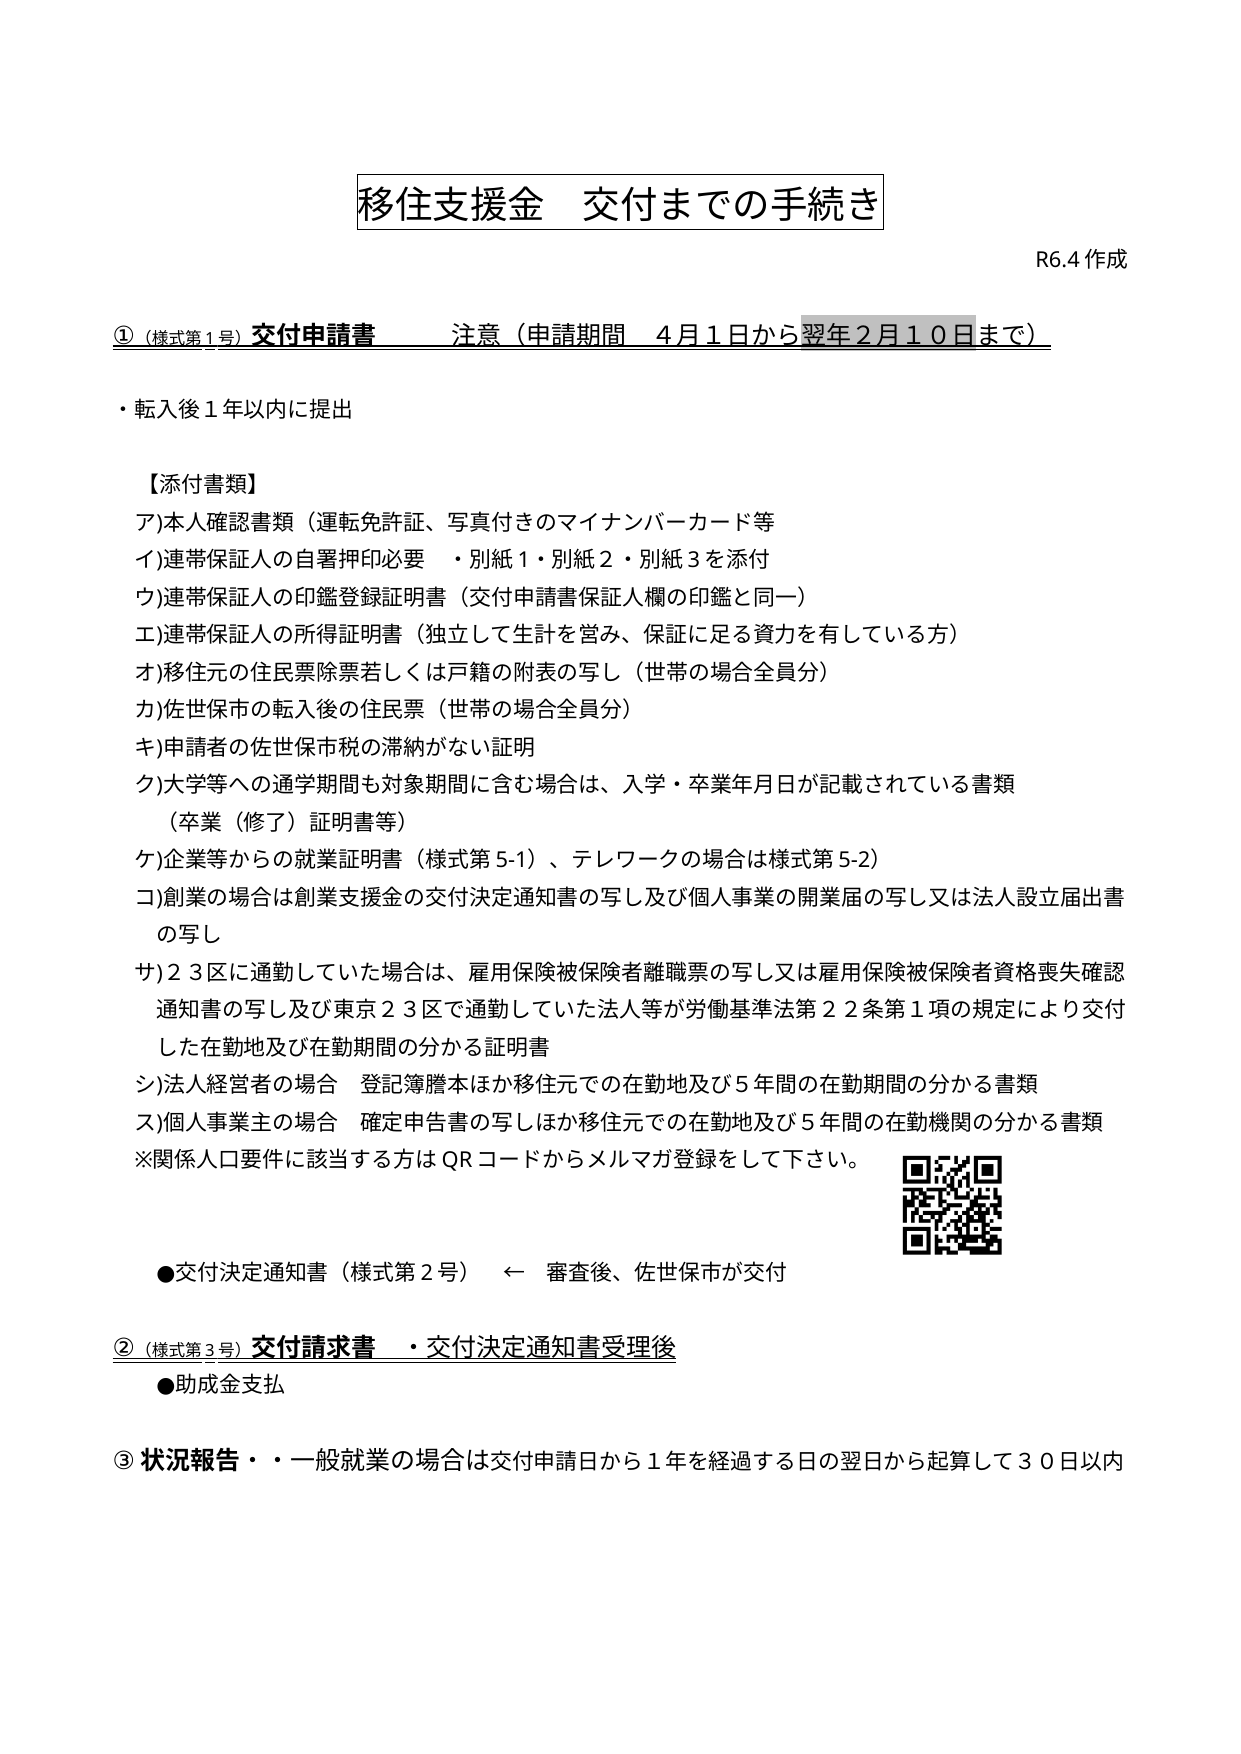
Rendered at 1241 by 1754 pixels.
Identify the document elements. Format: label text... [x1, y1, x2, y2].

text ●助成金支払 [112, 1364, 1128, 1402]
text ウ)連帯保証人の印鑑登録証明書（交付申請書保証人欄の印鑑と同一） [112, 577, 1128, 614]
text （卒業（修了）証明書等） [156, 802, 1128, 839]
picture [891, 1144, 1013, 1266]
text ス)個人事業主の場合 確定申告書の写しほか移住元での在勤地及び５年間の在勤機関の分かる書類 [112, 1102, 1128, 1139]
text ク)大学等への通学期間も対象期間に含む場合は、入学・卒業年月日が記載されている書類 [134, 764, 1128, 802]
text R6.4作成 [112, 239, 1128, 277]
text ※関係人口要件に該当する方はQRコードからメルマガ登録をして下さい。 [112, 1139, 1128, 1177]
text 移住支援金 交付までの手続き [112, 164, 1128, 239]
text ●交付決定通知書（様式第2号） ← 審査後、佐世保市が交付 [112, 1252, 1128, 1289]
text キ)申請者の佐世保市税の滞納がない証明 [112, 727, 1128, 764]
text コ)創業の場合は創業支援金の交付決定通知書の写し及び個人事業の開業届の写し又は法人設立届出書の写し [134, 877, 1128, 952]
text エ)連帯保証人の所得証明書（独立して生計を営み、保証に足る資力を有している方） [112, 614, 1128, 652]
text イ)連帯保証人の自署押印必要 ・別紙1・別紙２・別紙3を添付 [112, 539, 1128, 577]
text オ)移住元の住民票除票若しくは戸籍の附表の写し（世帯の場合全員分） [112, 652, 1128, 689]
text シ)法人経営者の場合 登記簿謄本ほか移住元での在勤地及び５年間の在勤期間の分かる書類 [112, 1064, 1128, 1102]
text サ)２３区に通勤していた場合は、雇用保険被保険者離職票の写し又は雇用保険被保険者資格喪失確認通知書の写し及び東京２３区で通勤していた法人等が労働基準法第２２条第１項の規定により交付した在勤地及び在勤期間の分かる証明書 [134, 952, 1128, 1064]
text ③状況報告・・一般就業の場合は交付申請日から１年を経過する日の翌日から起算して３０日以内 [112, 1439, 1128, 1477]
text ②（様式第3号）交付請求書 ・交付決定通知書受理後 [112, 1327, 1128, 1364]
text 【添付書類】 [112, 464, 1128, 502]
text ・転入後１年以内に提出 [112, 389, 1128, 427]
text ①（様式第1号）交付申請書 注意（申請期間 ４月１日から翌年２月１０日まで） [112, 314, 1128, 352]
text ア)本人確認書類（運転免許証、写真付きのマイナンバーカード等 [112, 502, 1128, 539]
text カ)佐世保市の転入後の住民票（世帯の場合全員分） [112, 689, 1128, 727]
text ケ)企業等からの就業証明書（様式第5-1）、テレワークの場合は様式第5-2） [112, 839, 1128, 877]
